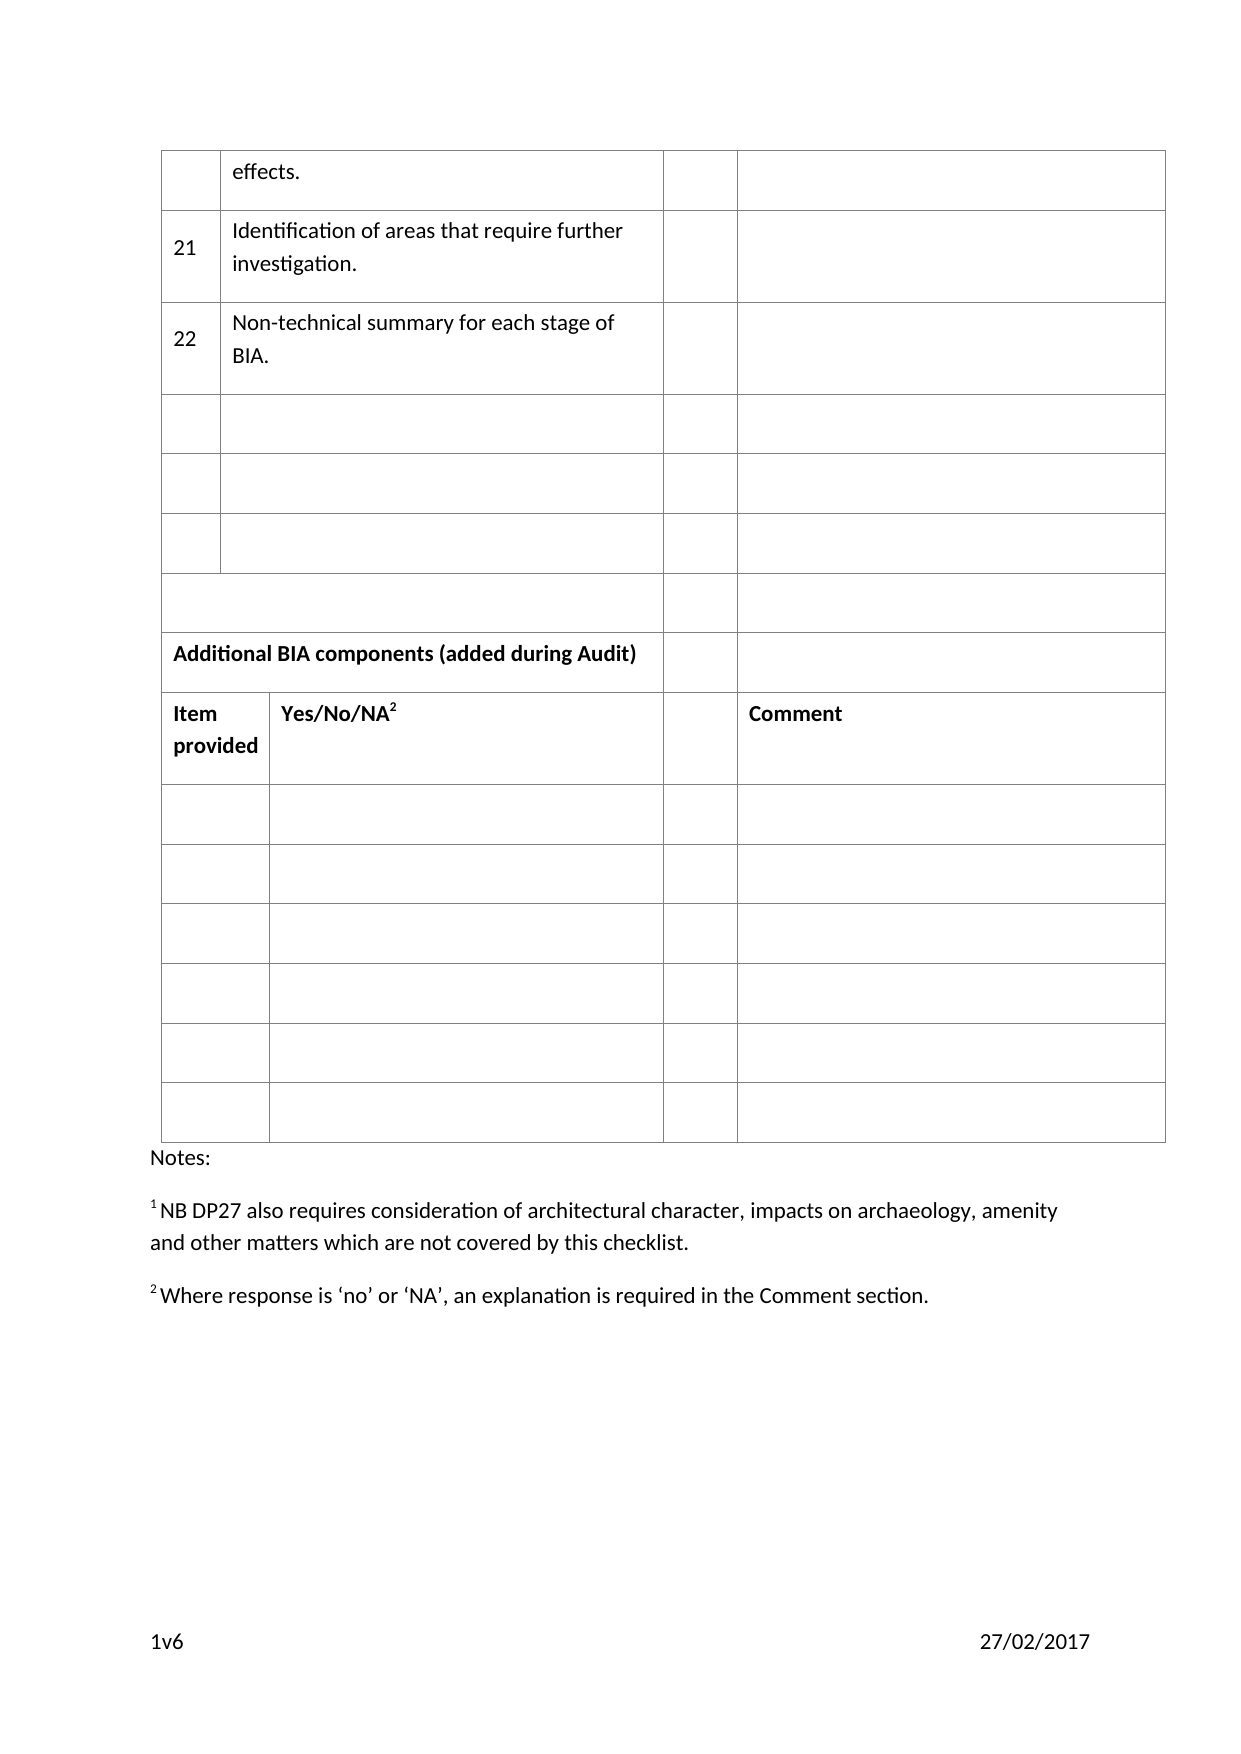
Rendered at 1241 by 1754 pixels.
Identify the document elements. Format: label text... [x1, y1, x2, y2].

table_cell [738, 211, 1165, 302]
table_cell [664, 303, 737, 393]
table_cell [162, 574, 663, 632]
table_cell Comment [738, 693, 1165, 784]
table_cell 22 [162, 303, 220, 393]
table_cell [221, 151, 663, 210]
table_cell [738, 395, 1165, 453]
table_cell [738, 904, 1165, 963]
table_cell [221, 454, 663, 513]
table_cell [738, 303, 1165, 393]
table_cell [738, 1024, 1165, 1082]
table_cell [270, 845, 663, 903]
table_cell [270, 964, 663, 1022]
table_cell [664, 964, 737, 1022]
table_cell [738, 964, 1165, 1022]
table_cell [738, 633, 1165, 692]
table_cell [270, 904, 663, 963]
table_cell [162, 964, 269, 1022]
table_cell 20 [162, 151, 220, 210]
table_cell [162, 785, 269, 843]
table_cell Yes/No/NA2 [270, 693, 663, 784]
table_cell [664, 633, 737, 692]
table_cell [162, 395, 220, 453]
table_cell [162, 1024, 269, 1082]
table_cell [270, 1083, 663, 1142]
table_cell [738, 845, 1165, 903]
table_cell [664, 574, 737, 632]
text 2 Where response is ‘no’ or ‘NA’, an explanation is required in the Comment section. [150, 1281, 1090, 1309]
table_cell [162, 454, 220, 513]
table_cell [664, 395, 737, 453]
table_cell [738, 574, 1165, 632]
table_cell [664, 454, 737, 513]
table_cell [162, 904, 269, 963]
table_cell [162, 845, 269, 903]
table_cell [664, 845, 737, 903]
table_cell [162, 514, 220, 572]
table_cell [738, 514, 1165, 572]
table_cell [664, 785, 737, 843]
table_cell [664, 693, 737, 784]
table_cell [221, 514, 663, 572]
table_cell [738, 785, 1165, 843]
table_cell [270, 1024, 663, 1082]
table_cell [664, 211, 737, 302]
table_cell [664, 151, 737, 210]
table_cell [270, 785, 663, 843]
table_cell [738, 151, 1165, 210]
table_cell [738, 454, 1165, 513]
table_cell [221, 395, 663, 453]
table_cell [664, 1083, 737, 1142]
table_cell [664, 1024, 737, 1082]
table_cell Additional BIA components (added during Audit) [162, 633, 663, 692]
table_cell [664, 514, 737, 572]
table_cell [738, 1083, 1165, 1142]
table_cell [162, 1083, 269, 1142]
table_cell Identification of areas that require further investigation. [221, 211, 663, 302]
table_cell [664, 904, 737, 963]
text Notes: [150, 1143, 1090, 1171]
text 1 NB DP27 also requires consideration of architectural character, impacts on archaeology, amenity and other matters which are not covered by this checklist. [150, 1196, 1090, 1256]
table_cell 21 [162, 211, 220, 302]
table_cell Item provided [162, 693, 269, 784]
table_cell Non-technical summary for each stage of BIA. [221, 303, 663, 393]
